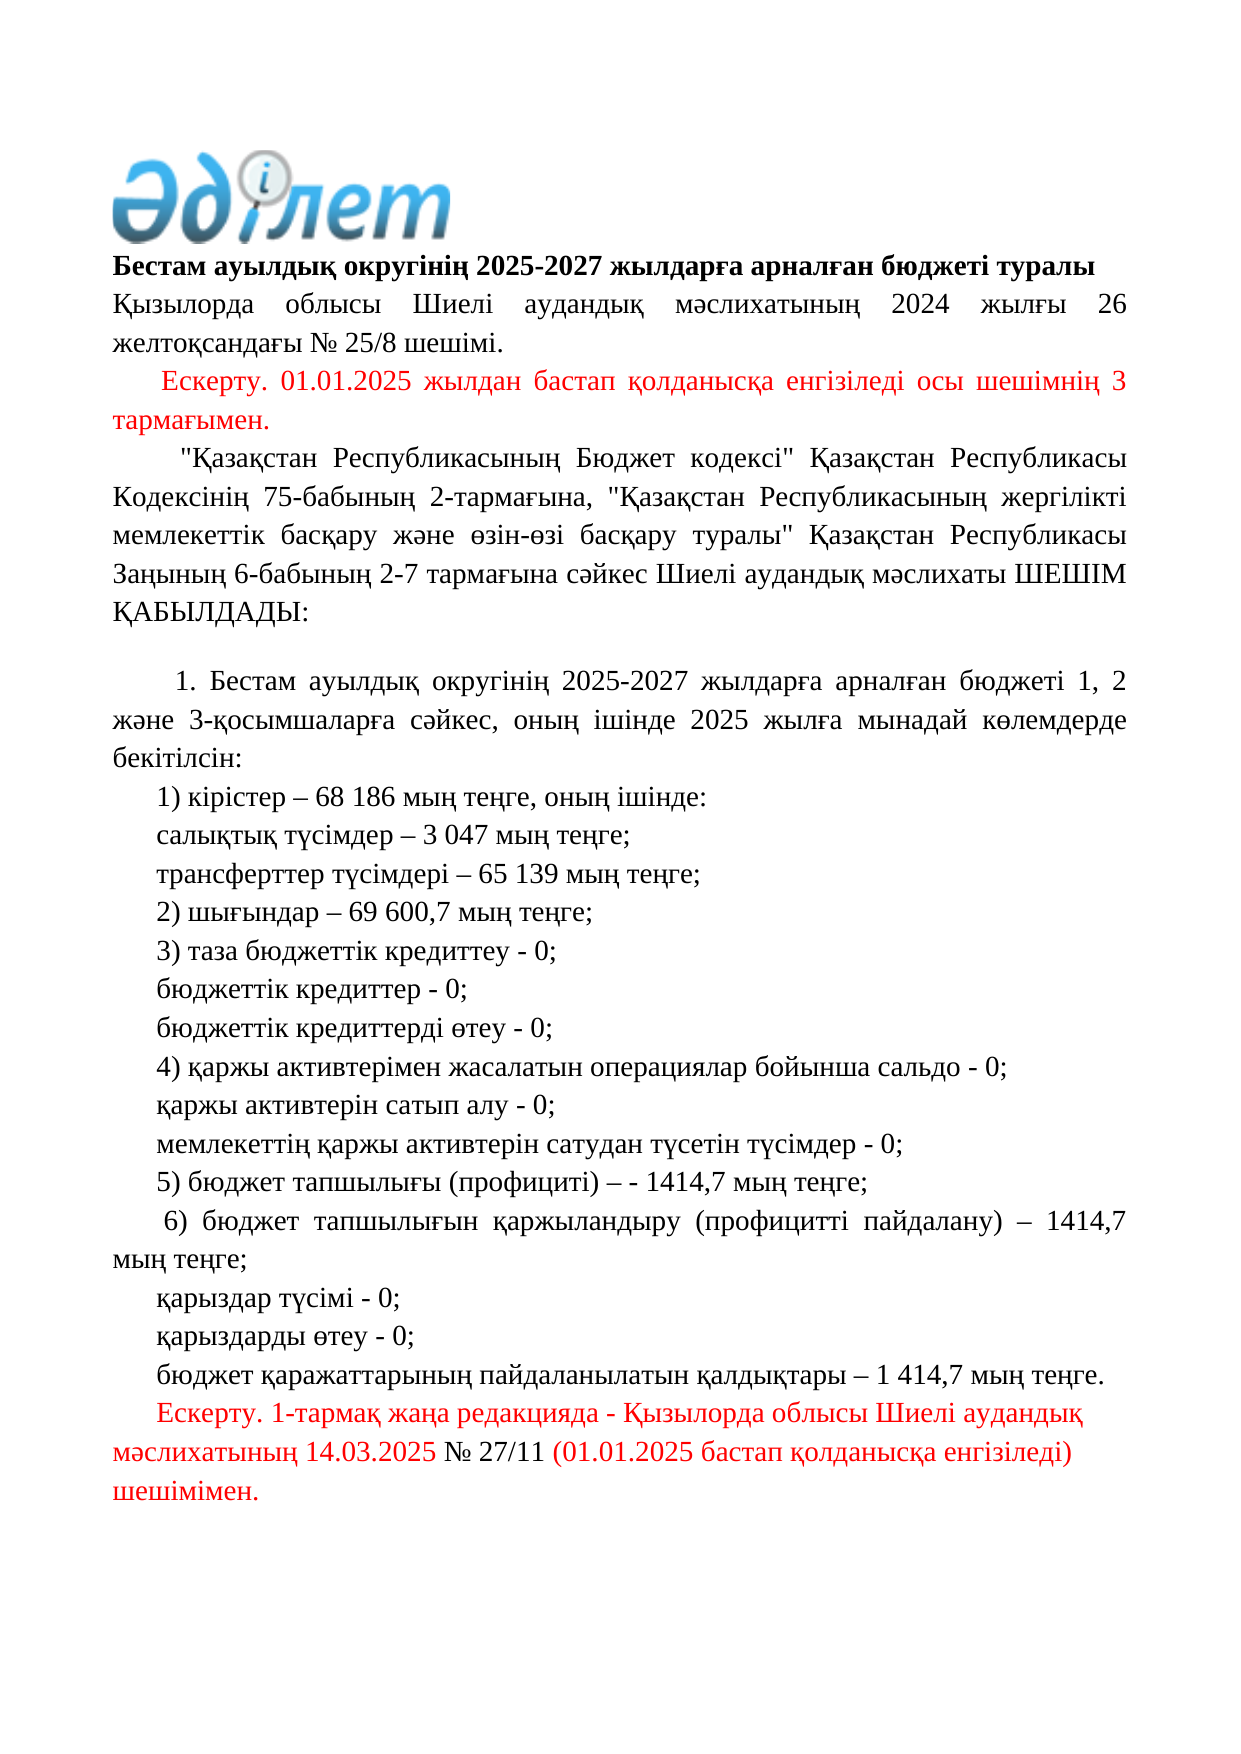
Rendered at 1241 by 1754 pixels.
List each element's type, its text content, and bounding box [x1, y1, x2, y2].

text "Қазақстан Республикасының Бюджет кодексі" Қазақстан Республикасы Кодексінің 75-бабының 2-тармағына, "Қазақстан Республикасының жергілікті мемлекеттік басқару және өзін-өзі басқару туралы" Қазақстан Республикасы Заңының 6-бабының 2-7 тармағына сәйкес Шиелі аудандық мәслихаты ШЕШІМ ҚАБЫЛДАДЫ: [112, 440, 1128, 628]
picture [112, 150, 451, 244]
text 3) таза бюджеттік кредиттеу - 0; [112, 933, 1128, 967]
text трансферттер түсімдері – 65 139 мың теңге; [112, 856, 1128, 889]
text бюджет қаражаттарының пайдаланылатын қалдықтары – 1 414,7 мың теңге. [112, 1357, 1128, 1391]
text 1. Бестам ауылдық округінің 2025-2027 жылдарға арналған бюджеті 1, 2 және 3-қосымшаларға сәйкес, оның ішінде 2025 жылға мынадай көлемдерде бекітілсін: [112, 663, 1128, 774]
text Қызылорда облысы Шиелі аудандық мәслихатының 2024 жылғы 26 желтоқсандағы № 25/8 шешiмi. [112, 286, 1128, 358]
text қаржы активтерін сатып алу - 0; [112, 1087, 1128, 1121]
text 4) қаржы активтерімен жасалатын операциялар бойынша сальдо - 0; [112, 1049, 1128, 1082]
text 2) шығындар – 69 600,7 мың теңге; [112, 894, 1128, 928]
text Ескерту. 1-тармақ жаңа редакцияда - Қызылорда облысы Шиелі аудандық мәслихатының 14.03.2025 № 27/11 (01.01.2025 бастап қолданысқа енгізіледі) шешімімен. [112, 1396, 1128, 1536]
text қарыздарды өтеу - 0; [112, 1318, 1128, 1352]
text бюджеттік кредиттер - 0; [112, 972, 1128, 1005]
text салықтық түсімдер – 3 047 мың теңге; [112, 817, 1128, 851]
text Ескерту. 01.01.2025 жылдан бастап қолданысқа енгізіледі осы шешімнің 3 тармағымен. [112, 363, 1128, 435]
text 5) бюджет тапшылығы (профициті) – - 1414,7 мың теңге; [112, 1164, 1128, 1198]
text мемлекеттің қаржы активтерін сатудан түсетін түсімдер - 0; [112, 1126, 1128, 1159]
text 1) кірістер – 68 186 мың теңге, оның ішінде: [112, 779, 1128, 812]
text Бестам ауылдық округінің 2025-2027 жылдарға арналған бюджеті туралы [112, 248, 1128, 281]
text бюджеттік кредиттерді өтеу - 0; [112, 1010, 1128, 1044]
text 6) бюджет тапшылығын қаржыландыру (профицитті пайдалану) – 1414,7 мың теңге; [112, 1203, 1128, 1275]
text қарыздар түсімі - 0; [112, 1280, 1128, 1313]
